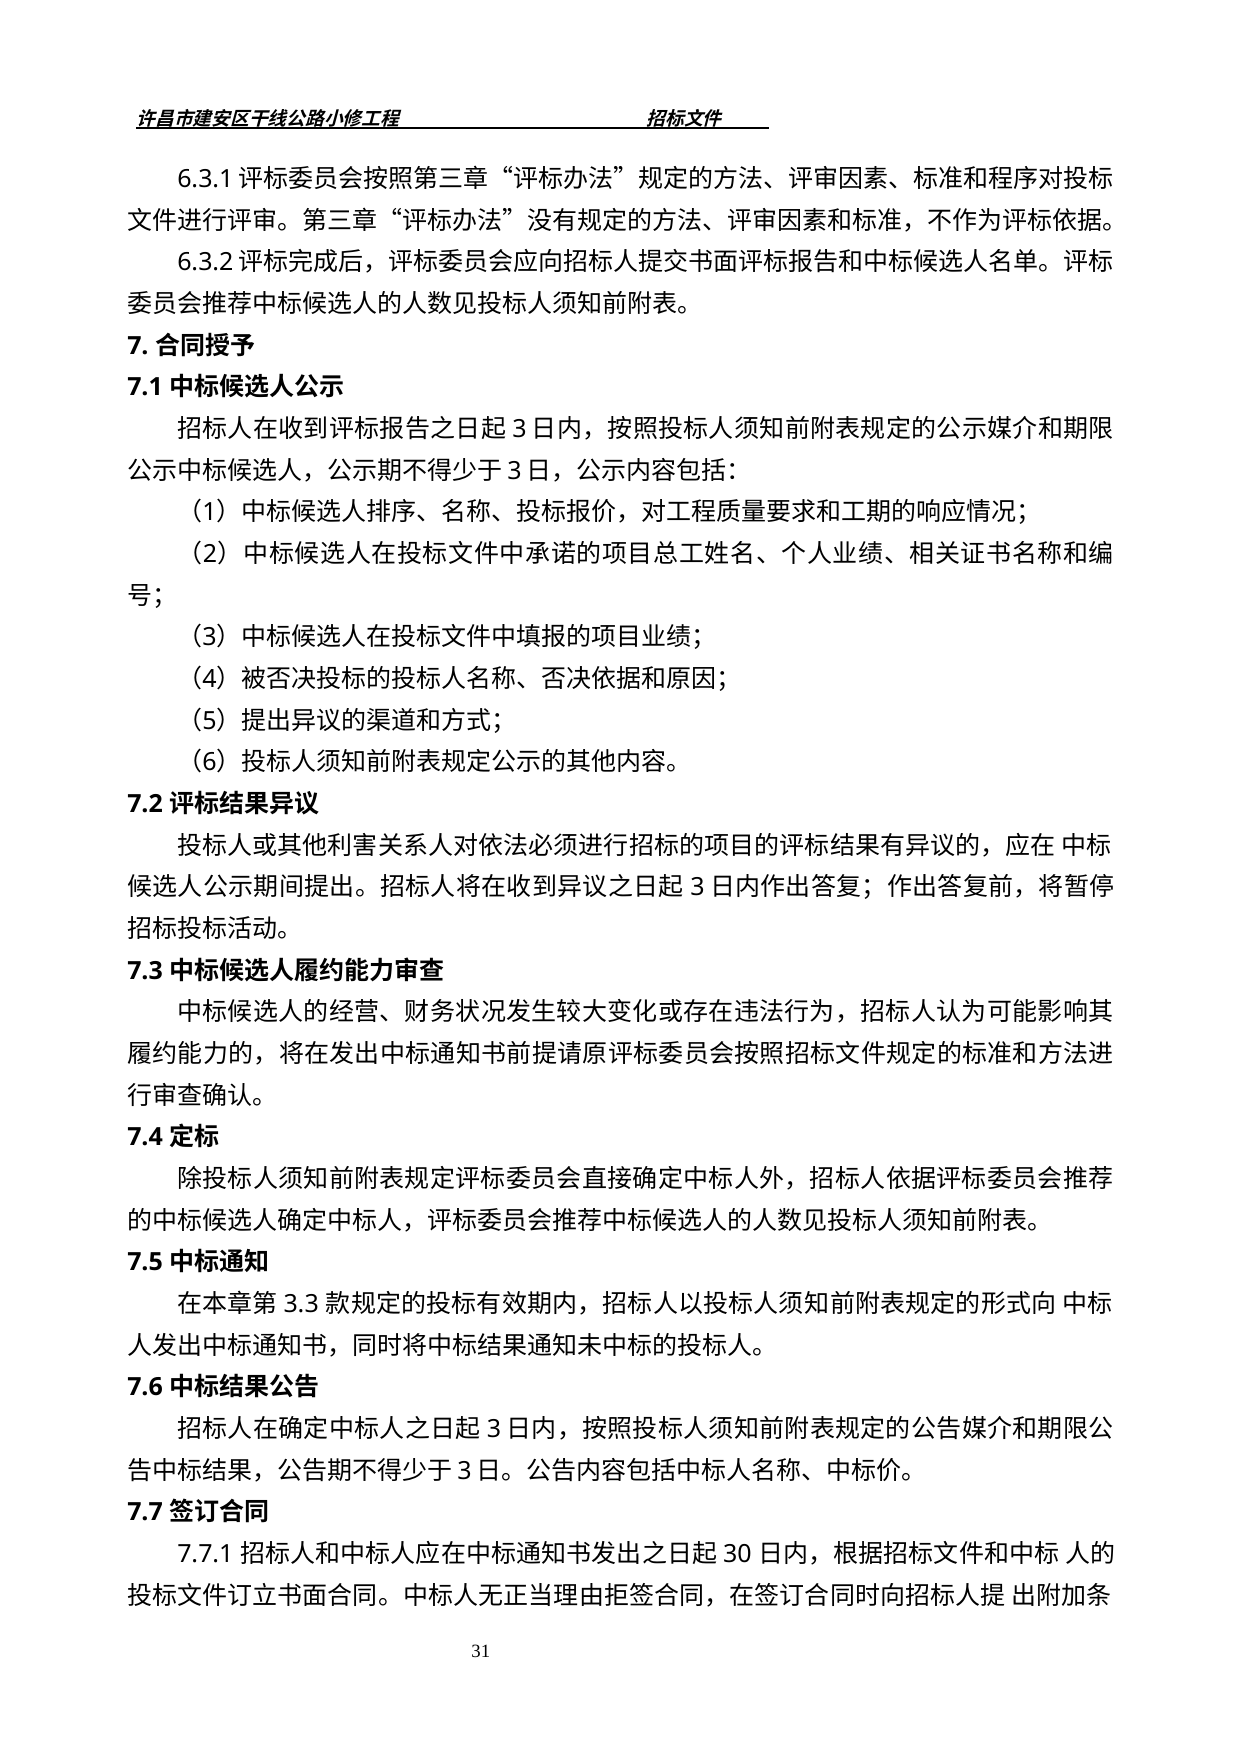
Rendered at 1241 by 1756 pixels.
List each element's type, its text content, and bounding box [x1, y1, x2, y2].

text 6.3.2评标完成后，评标委员会应向招标人提交书面评标报告和中标候选人名单。评标委员会推荐中标候选人的人数见投标人须知前附表。 [127, 237, 1115, 321]
text 在本章第3.3 款规定的投标有效期内，招标人以投标人须知前附表规定的形式向 中标人发出中标通知书，同时将中标结果通知未中标的投标人。 [127, 1279, 1115, 1362]
text 投标人或其他利害关系人对依法必须进行招标的项目的评标结果有异议的，应在 中标候选人公示期间提出。招标人将在收到异议之日起3日内作出答复；作出答复前，将暂停招标投标活动。 [127, 821, 1115, 946]
text 7.5 中标通知 [127, 1237, 1115, 1279]
text （2）中标候选人在投标文件中承诺的项目总工姓名、个人业绩、相关证书名称和编号； [127, 529, 1115, 612]
text 7.7 签订合同 [127, 1487, 1115, 1529]
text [127, 1529, 1115, 1612]
text 7.2 评标结果异议 [127, 779, 1115, 821]
text （5）提出异议的渠道和方式； [127, 696, 1115, 737]
text （3）中标候选人在投标文件中填报的项目业绩； [127, 612, 1115, 654]
text 除投标人须知前附表规定评标委员会直接确定中标人外，招标人依据评标委员会推荐的中标候选人确定中标人，评标委员会推荐中标候选人的人数见投标人须知前附表。 [127, 1154, 1115, 1237]
text （1）中标候选人排序、名称、投标报价，对工程质量要求和工期的响应情况； [127, 487, 1115, 529]
text 7.6 中标结果公告 [127, 1362, 1115, 1404]
text （4）被否决投标的投标人名称、否决依据和原因； [127, 654, 1115, 696]
text 招标人在确定中标人之日起3日内，按照投标人须知前附表规定的公告媒介和期限公告中标结果，公告期不得少于3日。公告内容包括中标人名称、中标价。 [127, 1404, 1115, 1487]
text 7. 合同授予 [127, 321, 1115, 362]
text （6）投标人须知前附表规定公示的其他内容。 [127, 737, 1115, 779]
text 6.3.1评标委员会按照第三章“评标办法”规定的方法、评审因素、标准和程序对投标文件进行评审。第三章“评标办法”没有规定的方法、评审因素和标准，不作为评标依据。 [127, 154, 1115, 237]
text 中标候选人的经营、财务状况发生较大变化或存在违法行为，招标人认为可能影响其履约能力的，将在发出中标通知书前提请原评标委员会按照招标文件规定的标准和方法进行审查确认。 [127, 987, 1115, 1112]
text 7.4 定标 [127, 1112, 1115, 1154]
text 7.1 中标候选人公示 [127, 362, 1115, 404]
text 7.3 中标候选人履约能力审查 [127, 946, 1115, 987]
text 招标人在收到评标报告之日起3日内，按照投标人须知前附表规定的公示媒介和期限公示中标候选人，公示期不得少于3日，公示内容包括： [127, 404, 1115, 487]
